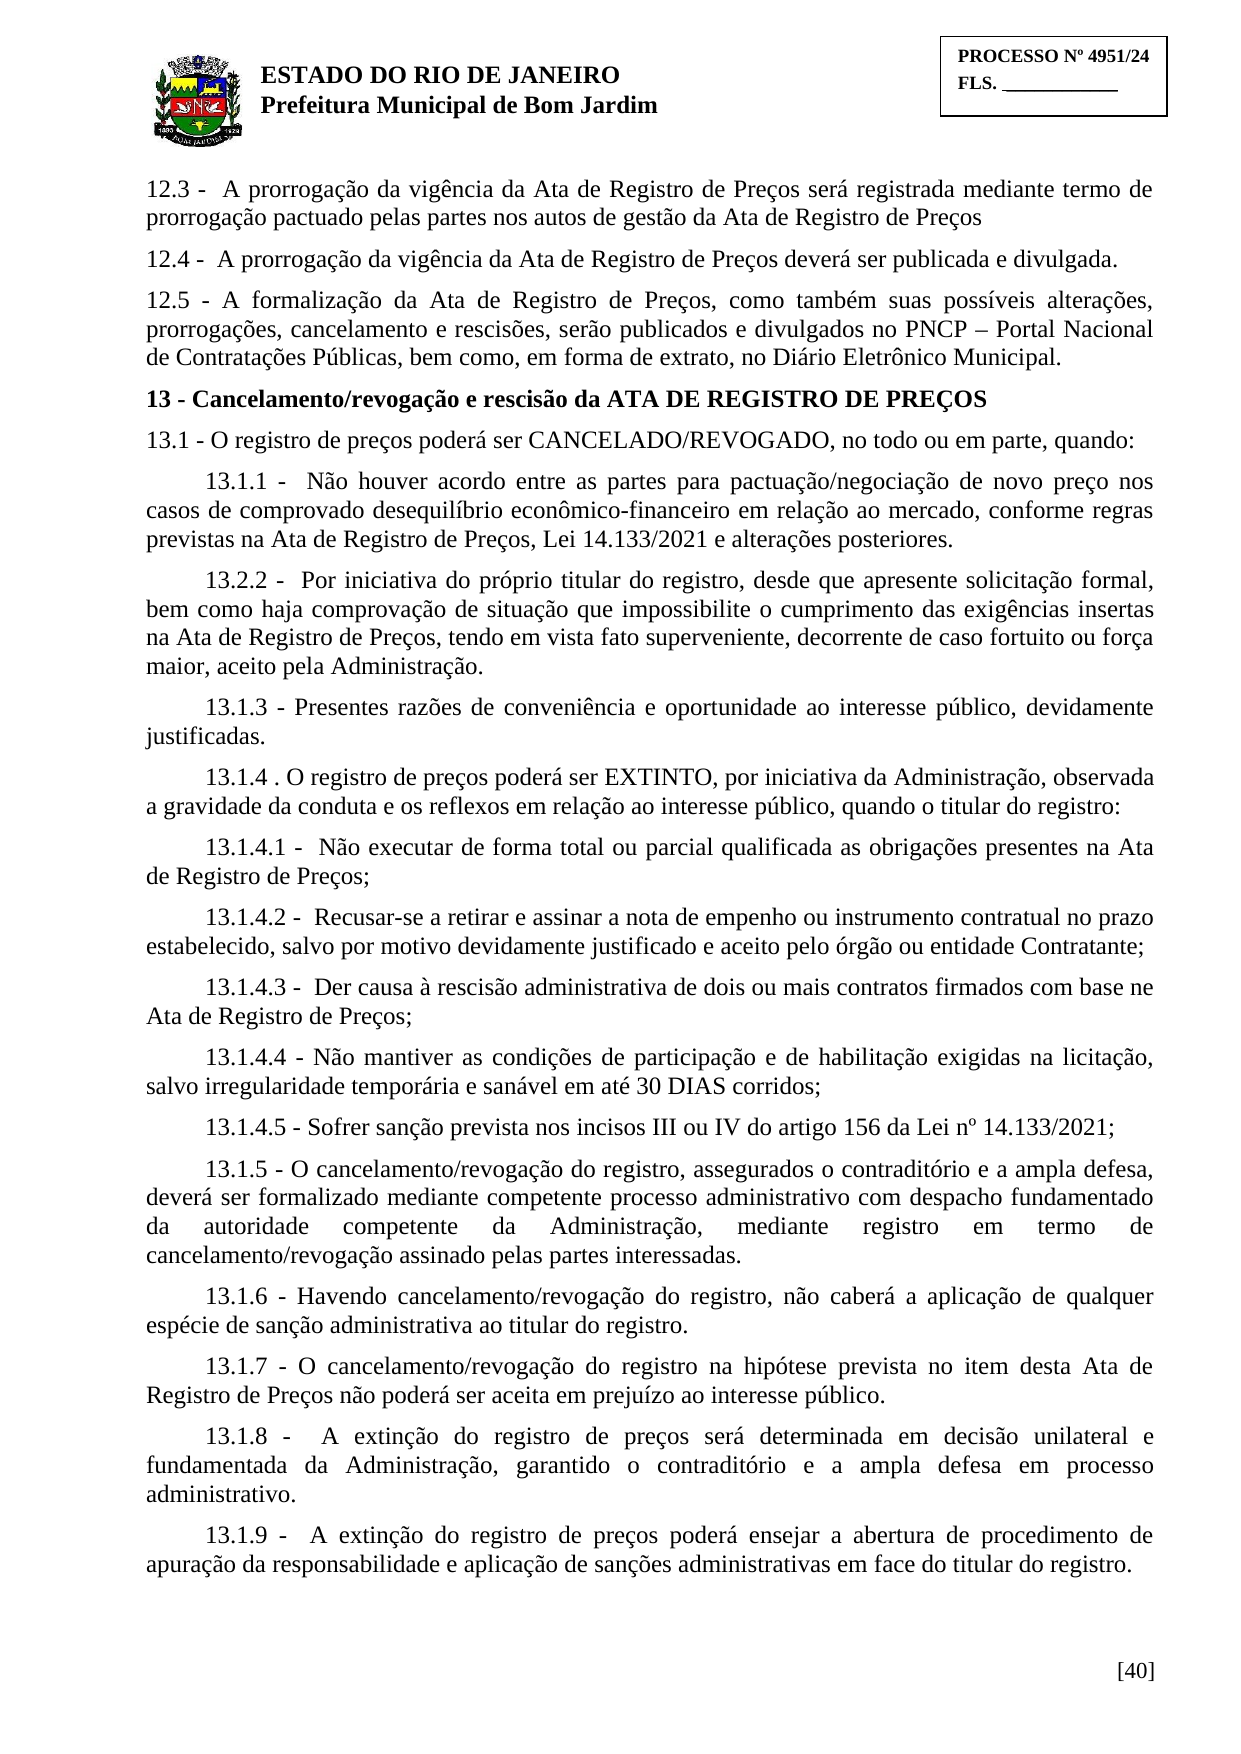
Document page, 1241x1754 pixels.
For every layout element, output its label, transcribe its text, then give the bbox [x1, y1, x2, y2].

text 13.1.6 - Havendo cancelamento/revogação do registro, não caberá a aplicação de qualquer espécie de sanção administrativa ao titular do registro. [146, 1281, 1155, 1339]
text 13.1 - O registro de preços poderá ser CANCELADO/REVOGADO, no todo ou em parte, quando: [146, 425, 1155, 454]
text 12.5 - A formalização da Ata de Registro de Preços, como também suas possíveis alterações, prorrogações, cancelamento e rescisões, serão publicados e divulgados no PNCP – Portal Nacional de Contratações Públicas, bem como, em forma de extrato, no Diário Eletrônico Municipal. [146, 285, 1155, 371]
text 13.2.2 - Por iniciativa do próprio titular do registro, desde que apresente solicitação formal, bem como haja comprovação de situação que impossibilite o cumprimento das exigências insertas na Ata de Registro de Preços, tendo em vista fato superveniente, decorrente de caso fortuito ou força maior, aceito pela Administração. [146, 565, 1155, 680]
text 13 - Cancelamento/revogação e rescisão da ATA DE REGISTRO DE PREÇOS [146, 384, 1155, 412]
text 13.1.4.4 - Não mantiver as condições de participação e de habilitação exigidas na licitação, salvo irregularidade temporária e sanável em até 30 DIAS corridos; [146, 1042, 1155, 1100]
text 13.1.5 - O cancelamento/revogação do registro, assegurados o contraditório e a ampla defesa, deverá ser formalizado mediante competente processo administrativo com despacho fundamentado da autoridade competente da Administração, mediante registro em termo de cancelamento/revogação assinado pelas partes interessadas. [146, 1154, 1155, 1269]
text 12.4 - A prorrogação da vigência da Ata de Registro de Preços deverá ser publicada e divulgada. [146, 244, 1155, 272]
text 13.1.4.3 - Der causa à rescisão administrativa de dois ou mais contratos firmados com base ne Ata de Registro de Preços; [146, 972, 1155, 1030]
text 13.1.7 - O cancelamento/revogação do registro na hipótese prevista no item desta Ata de Registro de Preços não poderá ser aceita em prejuízo ao interesse público. [146, 1351, 1155, 1409]
text 13.1.1 - Não houver acordo entre as partes para pactuação/negociação de novo preço nos casos de comprovado desequilíbrio econômico-financeiro em relação ao mercado, conforme regras previstas na Ata de Registro de Preços, Lei 14.133/2021 e alterações posteriores. [146, 466, 1155, 552]
text 13.1.4.2 - Recusar-se a retirar e assinar a nota de empenho ou instrumento contratual no prazo estabelecido, salvo por motivo devidamente justificado e aceito pelo órgão ou entidade Contratante; [146, 902, 1155, 960]
picture [151, 54, 243, 147]
text 13.1.4.5 - Sofrer sanção prevista nos incisos III ou IV do artigo 156 da Lei nº 14.133/2021; [146, 1112, 1155, 1141]
text 13.1.4.1 - Não executar de forma total ou parcial qualificada as obrigações presentes na Ata de Registro de Preços; [146, 832, 1155, 890]
text 13.1.3 - Presentes razões de conveniência e oportunidade ao interesse público, devidamente justificadas. [146, 692, 1155, 750]
text 13.1.4 . O registro de preços poderá ser EXTINTO, por iniciativa da Administração, observada a gravidade da conduta e os reflexos em relação ao interesse público, quando o titular do registro: [146, 762, 1155, 820]
text 12.3 - A prorrogação da vigência da Ata de Registro de Preços será registrada mediante termo de prorrogação pactuado pelas partes nos autos de gestão da Ata de Registro de Preços [146, 174, 1155, 231]
text 13.1.8 - A extinção do registro de preços será determinada em decisão unilateral e fundamentada da Administração, garantido o contraditório e a ampla defesa em processo administrativo. [146, 1421, 1155, 1507]
text 13.1.9 - A extinção do registro de preços poderá ensejar a abertura de procedimento de apuração da responsabilidade e aplicação de sanções administrativas em face do titular do registro. [146, 1520, 1155, 1577]
